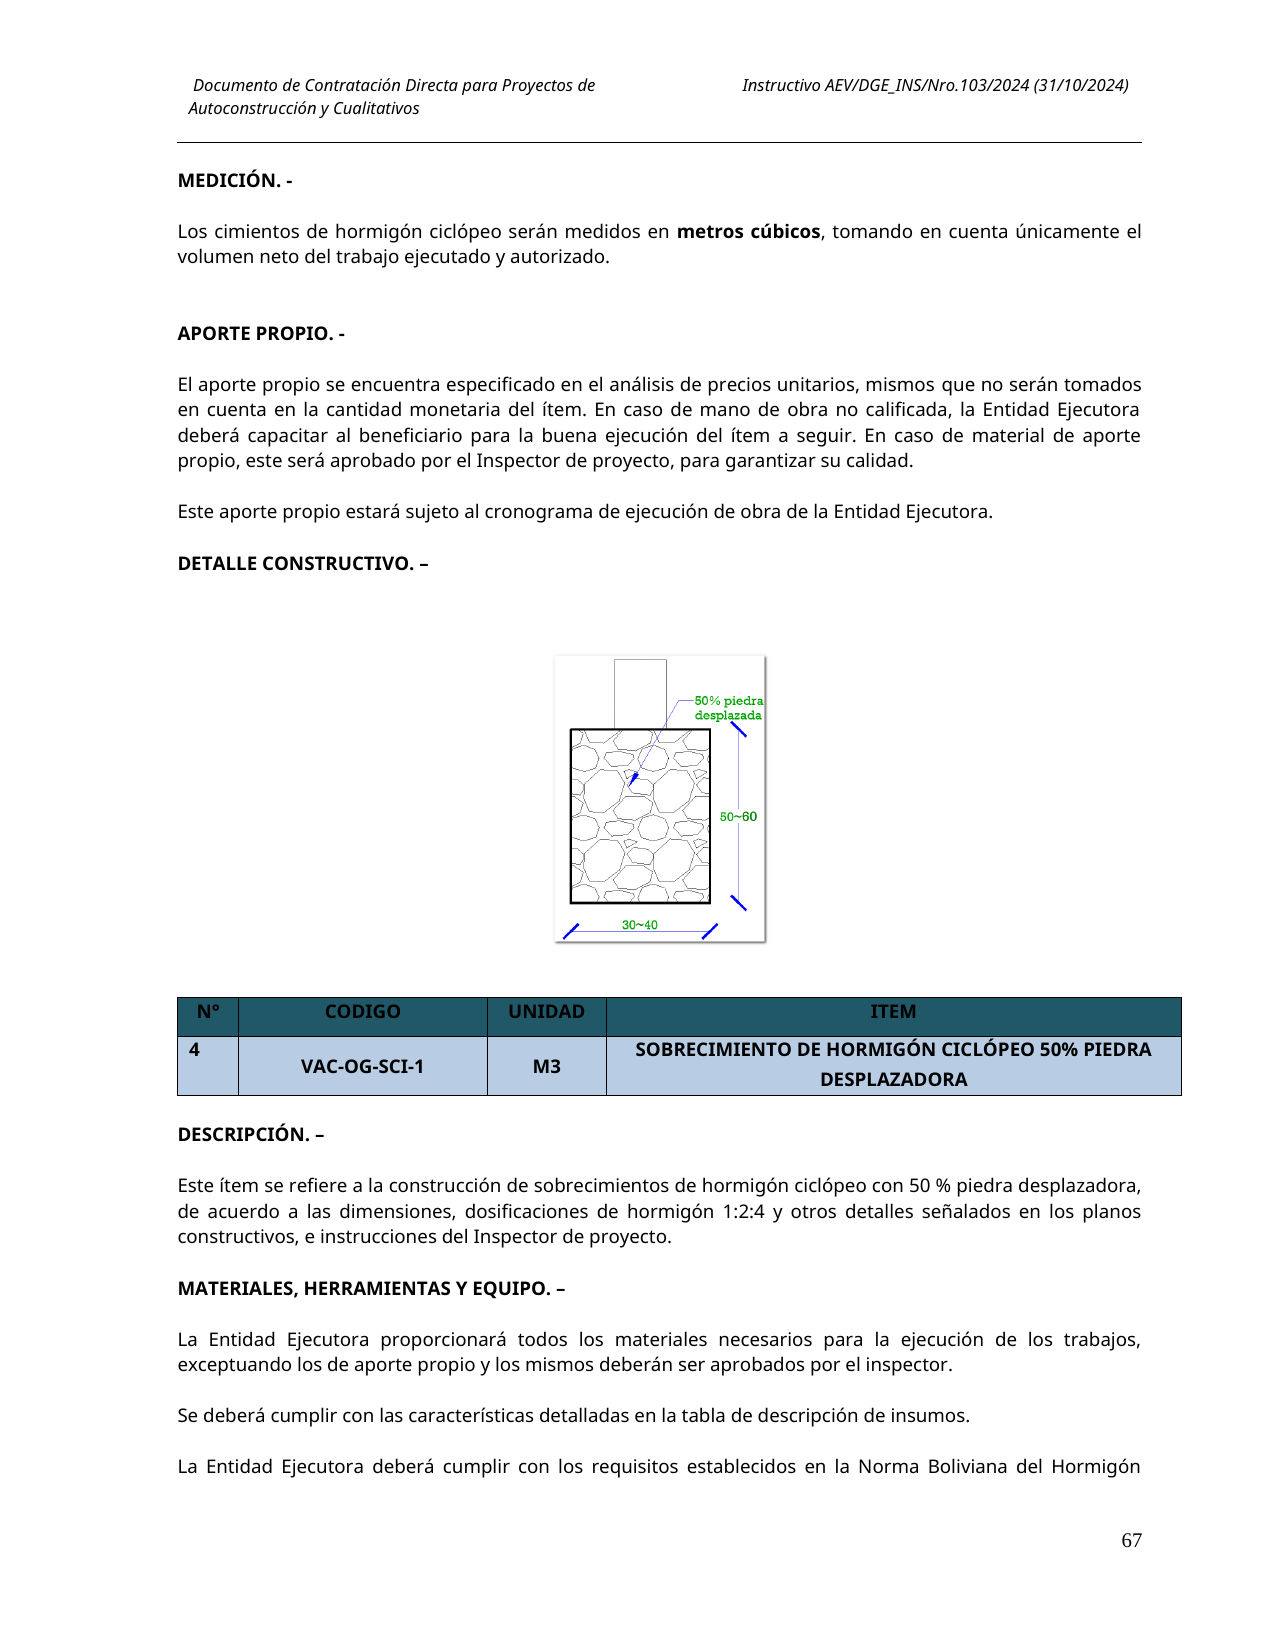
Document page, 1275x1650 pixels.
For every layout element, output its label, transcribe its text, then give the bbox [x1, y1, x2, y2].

text La Entidad Ejecutora proporcionará todos los materiales necesarios para la ejecución de los trabajos, exceptuando los de aporte propio y los mismos deberán ser aprobados por el inspector. [177, 1326, 1142, 1377]
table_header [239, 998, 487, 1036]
text MATERIALES, HERRAMIENTAS Y EQUIPO. – [177, 1275, 1142, 1300]
picture [550, 652, 769, 946]
text Los cimientos de hormigón ciclópeo serán medidos en metros cúbicos, tomando en cuenta únicamente el volumen neto del trabajo ejecutado y autorizado. [177, 218, 1142, 269]
text Este aporte propio estará sujeto al cronograma de ejecución de obra de la Entidad Ejecutora. [177, 499, 1142, 524]
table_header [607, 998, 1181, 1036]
text Este ítem se refiere a la construcción de sobrecimientos de hormigón ciclópeo con 50 % piedra desplazadora, de acuerdo a las dimensiones, dosificaciones de hormigón 1:2:4 y otros detalles señalados en los planos constructivos, e instrucciones del Inspector de proyecto. [177, 1173, 1142, 1249]
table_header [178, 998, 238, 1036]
text APORTE PROPIO. - [177, 320, 1142, 346]
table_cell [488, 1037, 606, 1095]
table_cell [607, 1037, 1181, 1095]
text El aporte propio se encuentra especificado en el análisis de precios unitarios, mismos que no serán tomados en cuenta en la cantidad monetaria del ítem. En caso de mano de obra no calificada, la Entidad Ejecutora deberá capacitar al beneficiario para la buena ejecución del ítem a seguir. En caso de material de aporte propio, este será aprobado por el Inspector de proyecto, para garantizar su calidad. [177, 371, 1142, 473]
text MEDICIÓN. - [177, 167, 1142, 193]
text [177, 1453, 1142, 1479]
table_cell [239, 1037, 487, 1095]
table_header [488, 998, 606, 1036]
text DETALLE CONSTRUCTIVO. – [177, 550, 1142, 575]
text DESCRIPCIÓN. – [177, 1122, 1142, 1147]
text Se deberá cumplir con las características detalladas en la tabla de descripción de insumos. [177, 1402, 1142, 1428]
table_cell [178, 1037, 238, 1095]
